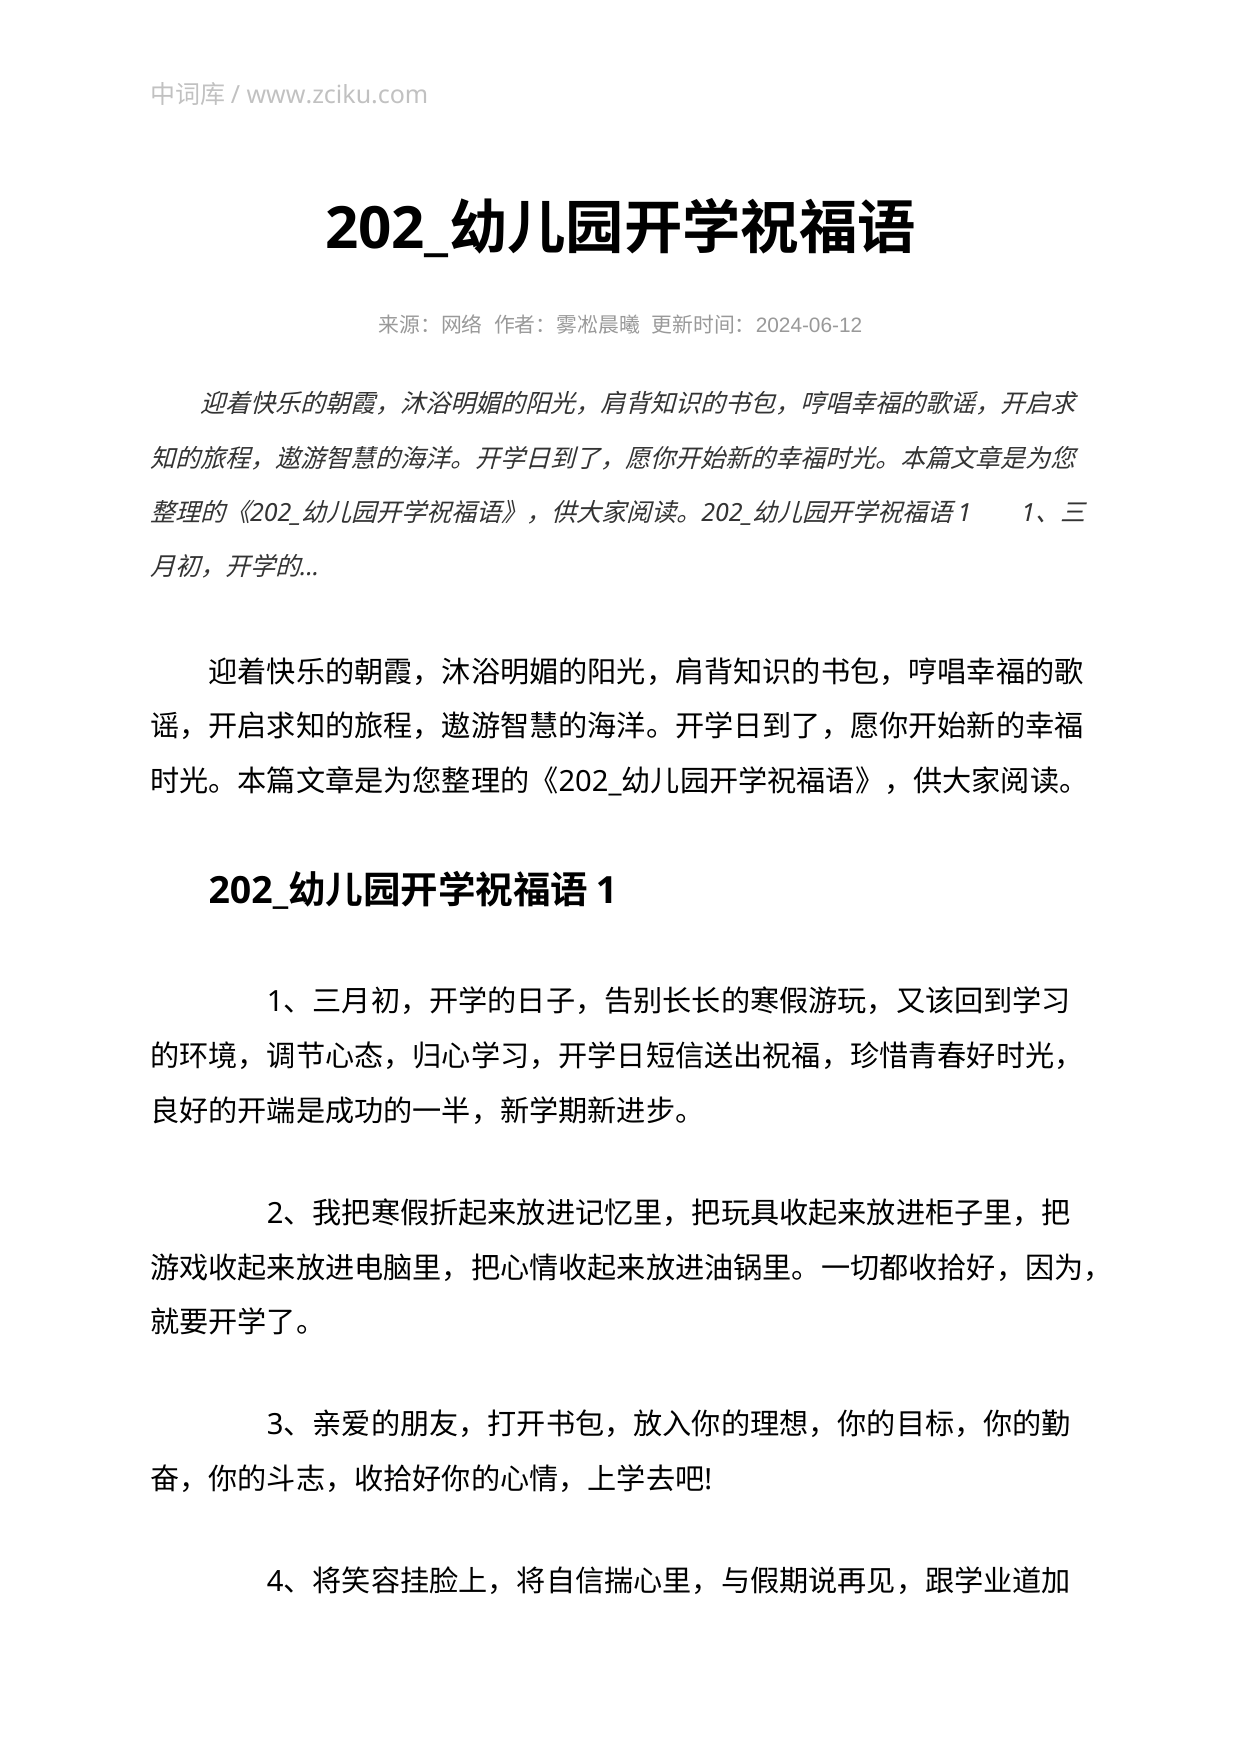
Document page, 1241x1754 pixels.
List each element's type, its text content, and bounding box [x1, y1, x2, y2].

text 迎着快乐的朝霞，沐浴明媚的阳光，肩背知识的书包，哼唱幸福的歌谣，开启求知的旅程，遨游智慧的海洋。开学日到了，愿你开始新的幸福时光。本篇文章是为您整理的《202_幼儿园开学祝福语》，供大家阅读。202_幼儿园开学祝福语1 1、三月初，开学的... [150, 384, 1090, 583]
text 来源：网络 作者：雾凇晨曦 更新时间：2024-06-12 [150, 313, 1090, 337]
text 202_幼儿园开学祝福语1 [150, 860, 1090, 914]
subtitle 202_幼儿园开学祝福语 [150, 181, 1090, 266]
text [150, 1558, 1090, 1600]
text 迎着快乐的朝霞，沐浴明媚的阳光，肩背知识的书包，哼唱幸福的歌谣，开启求知的旅程，遨游智慧的海洋。开学日到了，愿你开始新的幸福时光。本篇文章是为您整理的《202_幼儿园开学祝福语》，供大家阅读。 [150, 648, 1090, 800]
text 1、三月初，开学的日子，告别长长的寒假游玩，又该回到学习的环境，调节心态，归心学习，开学日短信送出祝福，珍惜青春好时光，良好的开端是成功的一半，新学期新进步。 [150, 977, 1090, 1130]
text 3、亲爱的朋友，打开书包，放入你的理想，你的目标，你的勤奋，你的斗志，收拾好你的心情，上学去吧! [150, 1401, 1090, 1498]
text 2、我把寒假折起来放进记忆里，把玩具收起来放进柜子里，把游戏收起来放进电脑里，把心情收起来放进油锅里。一切都收拾好，因为，就要开学了。 [150, 1189, 1090, 1341]
